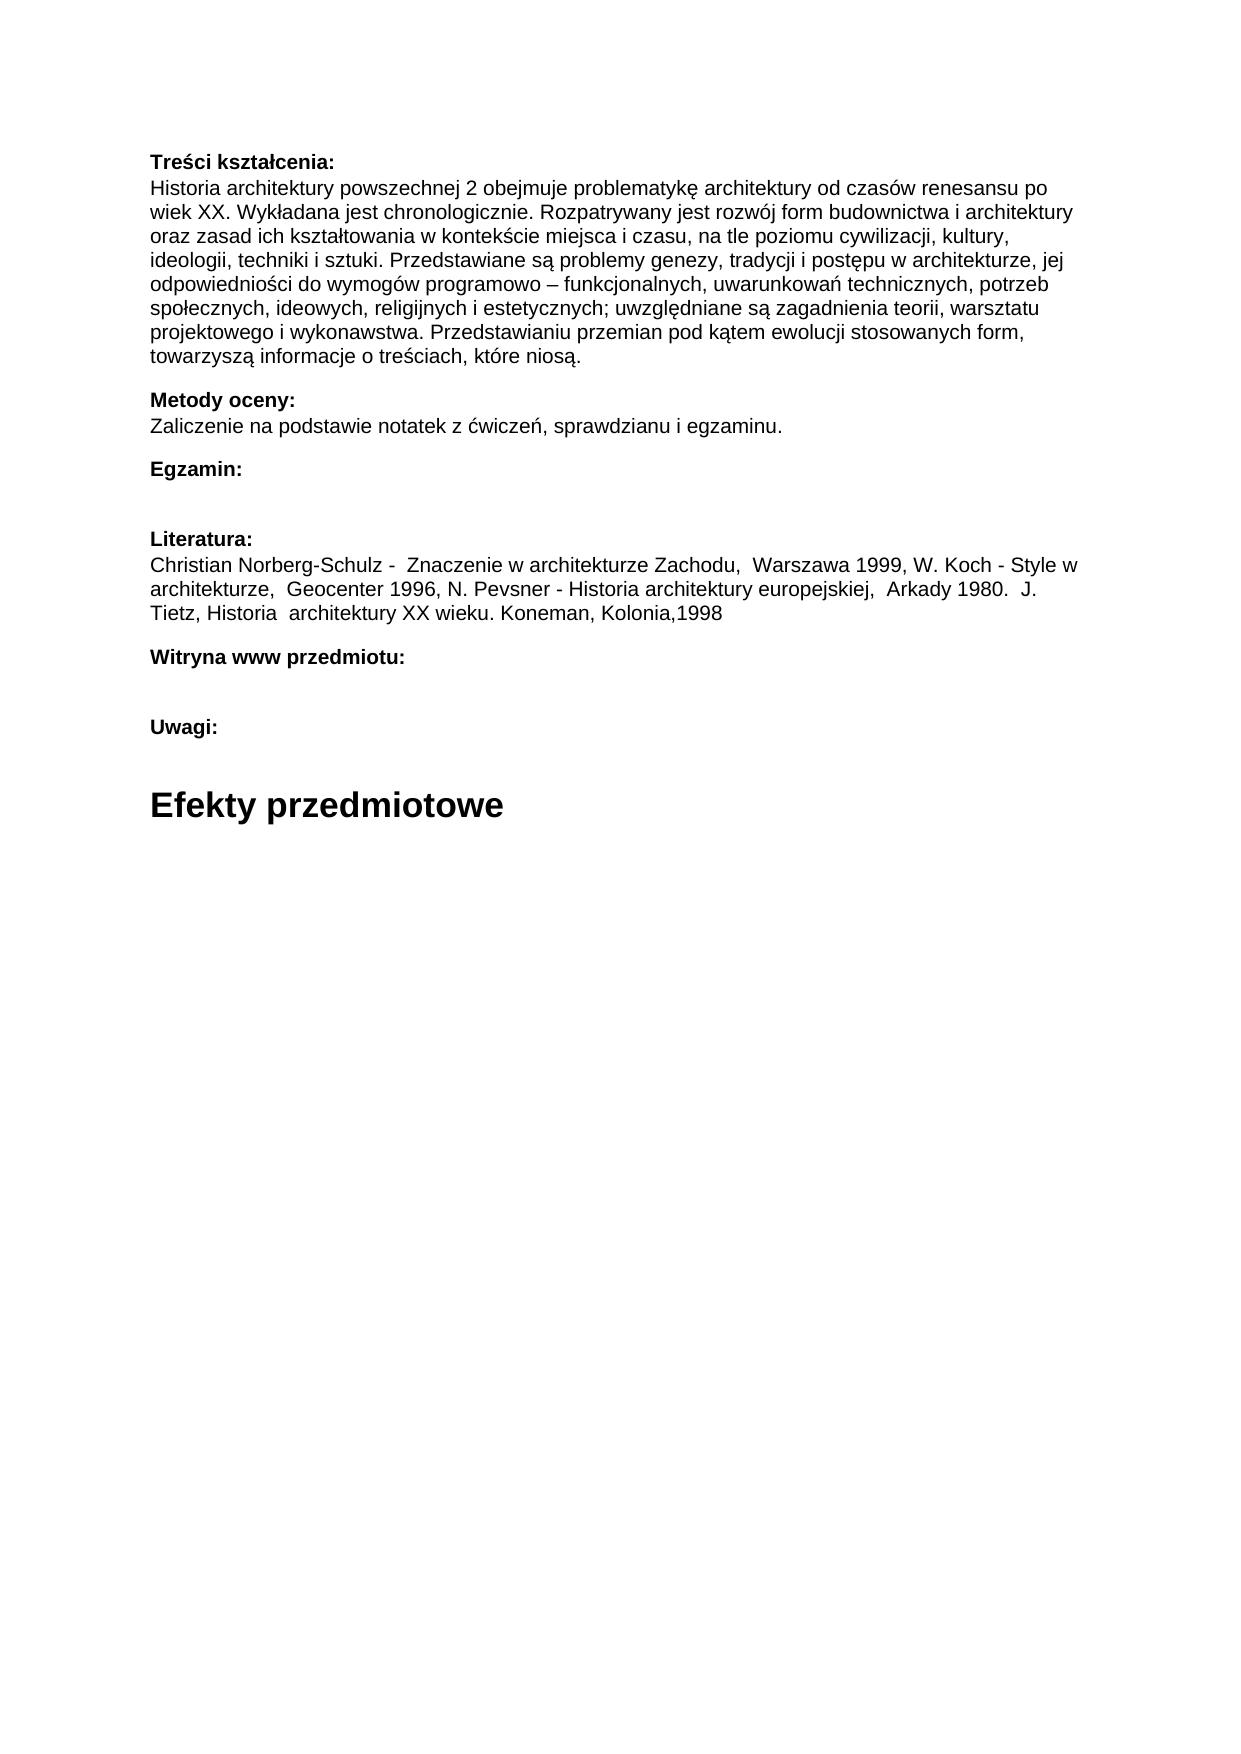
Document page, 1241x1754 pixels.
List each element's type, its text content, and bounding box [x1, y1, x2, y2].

text Literatura: [150, 527, 1090, 551]
text Witryna www przedmiotu: [150, 645, 1090, 669]
text Zaliczenie na podstawie notatek z ćwiczeń, sprawdzianu i egzaminu. [150, 413, 1090, 437]
text Egzamin: [150, 457, 1090, 481]
text Uwagi: [150, 714, 1090, 738]
text Christian Norberg-Schulz - Znaczenie w architekturze Zachodu, Warszawa 1999, W. Koch - Style w architekturze, Geocenter 1996, N. Pevsner - Historia architektury europejskiej, Arkady 1980. J. Tietz, Historia architektury XX wieku. Koneman, Kolonia,1998 [150, 553, 1090, 625]
text Historia architektury powszechnej 2 obejmuje problematykę architektury od czasów renesansu po wiek XX. Wykładana jest chronologicznie. Rozpatrywany jest rozwój form budownictwa i architektury oraz zasad ich kształtowania w kontekście miejsca i czasu, na tle poziomu cywilizacji, kultury, ideologii, techniki i sztuki. Przedstawiane są problemy genezy, tradycji i postępu w architekturze, jej odpowiedniości do wymogów programowo – funkcjonalnych, uwarunkowań technicznych, potrzeb społecznych, ideowych, religijnych i estetycznych; uwzględniane są zagadnienia teorii, warsztatu projektowego i wykonawstwa. Przedstawianiu przemian pod kątem ewolucji stosowanych form, towarzyszą informacje o treściach, które niosą. [150, 176, 1090, 368]
subtitle Efekty przedmiotowe [150, 784, 1090, 825]
text Treści kształcenia: [150, 150, 1090, 174]
text Metody oceny: [150, 387, 1090, 411]
